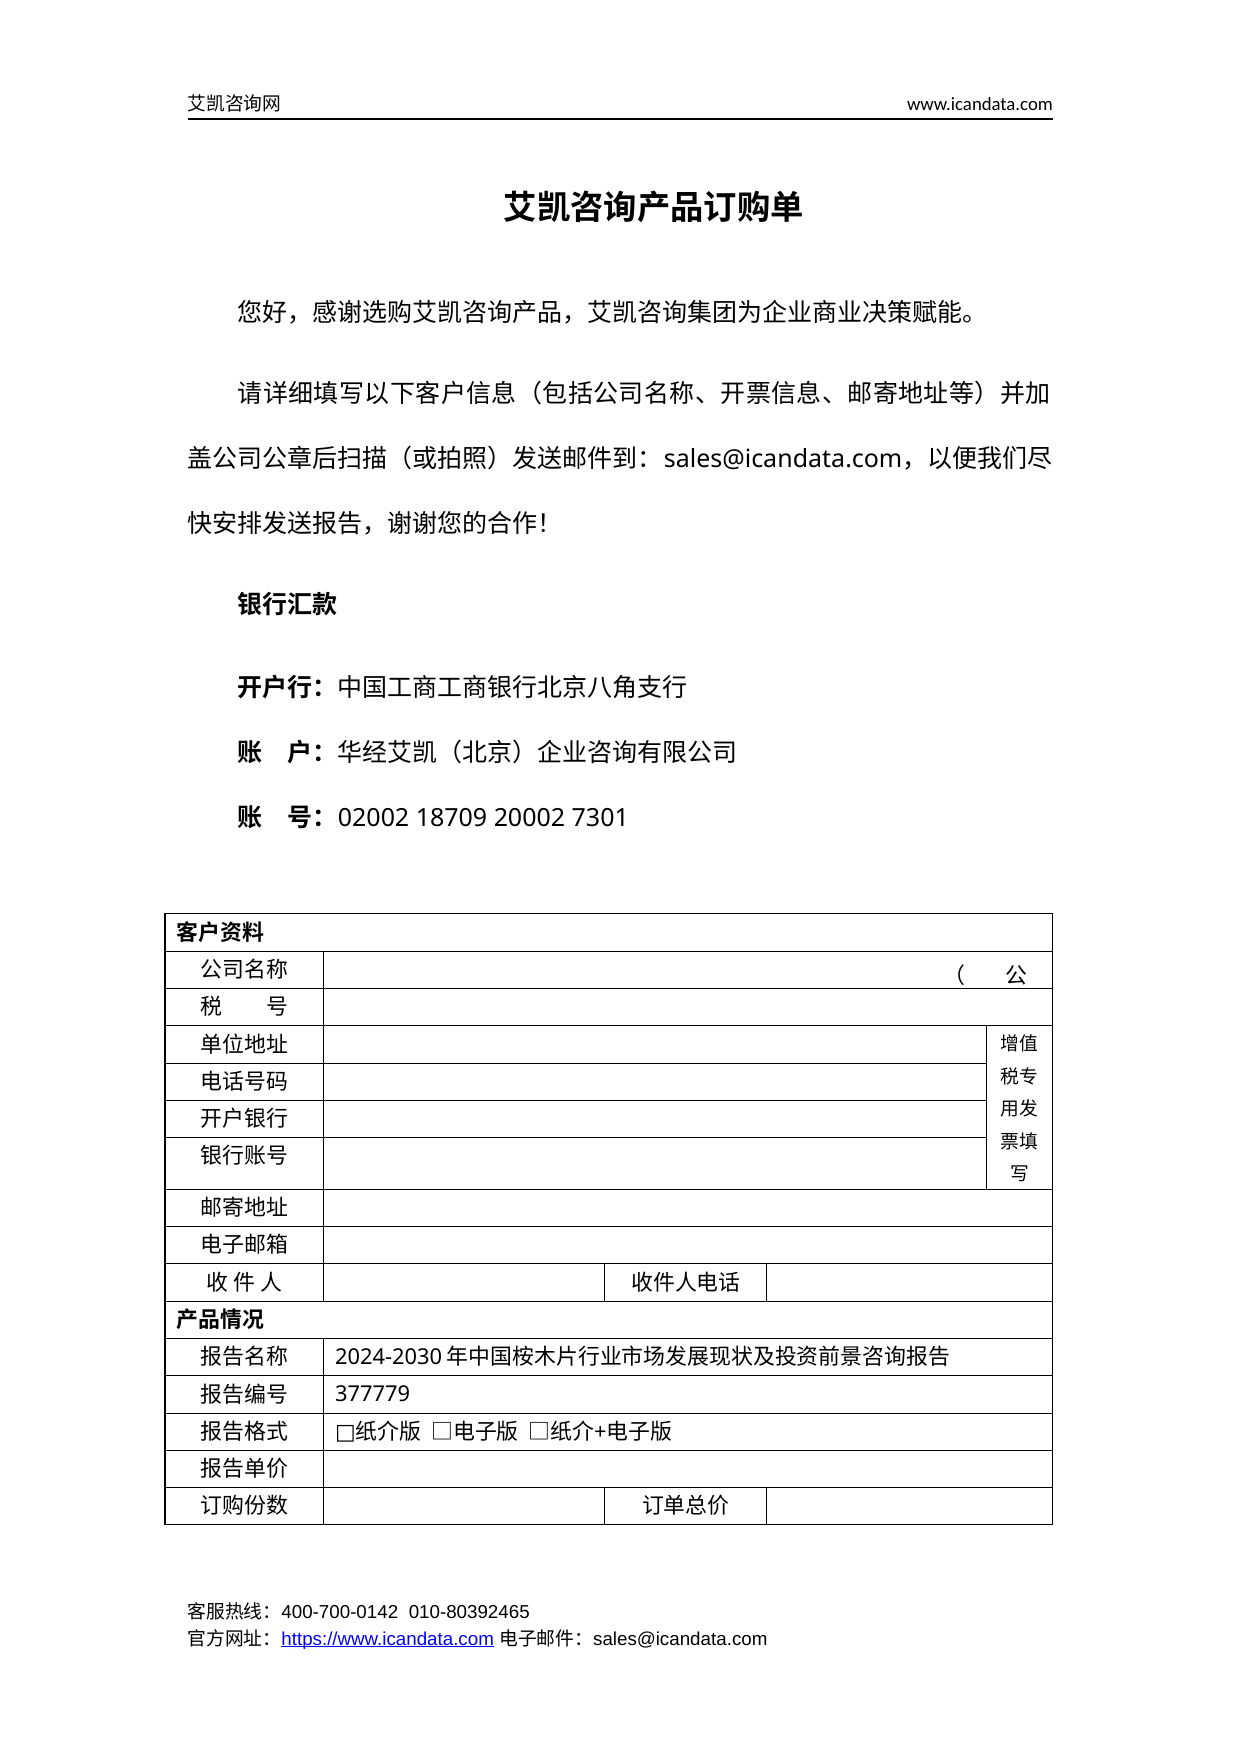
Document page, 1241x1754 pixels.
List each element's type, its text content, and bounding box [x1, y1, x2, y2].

table_cell [324, 989, 1052, 1025]
table_cell □纸介版 □电子版 □纸介+电子版 [324, 1414, 1052, 1450]
table_cell [324, 1064, 986, 1100]
table_cell 邮寄地址 [166, 1190, 323, 1226]
text 账 户：华经艾凯（北京）企业咨询有限公司 [187, 718, 1053, 783]
text 请详细填写以下客户信息（包括公司名称、开票信息、邮寄地址等）并加盖公司公章后扫描（或拍照）发送邮件到：sales@icandata.com，以便我们尽快安排发送报告，谢谢您的合作！ [187, 359, 1053, 554]
table_cell [324, 1101, 986, 1137]
table_cell 报告格式 [166, 1414, 323, 1450]
table_cell 2024-2030年中国桉木片行业市场发展现状及投资前景咨询报告 [324, 1339, 1052, 1375]
table_cell [767, 1264, 1052, 1301]
table_header 客户资料 [166, 914, 1052, 951]
table_cell 收件人电话 [605, 1264, 766, 1301]
table_cell 电话号码 [166, 1064, 323, 1100]
table_cell [324, 1488, 604, 1524]
table_cell 收 件 人 [166, 1264, 323, 1301]
text 账 号：02002 18709 20002 7301 [187, 783, 1053, 848]
text 银行汇款 [187, 570, 1053, 635]
text 开户行：中国工商工商银行北京八角支行 [187, 653, 1053, 718]
table_cell 公司名称 [166, 952, 323, 988]
text 您好，感谢选购艾凯咨询产品，艾凯咨询集团为企业商业决策赋能。 [187, 278, 1053, 343]
table_cell 报告编号 [166, 1376, 323, 1412]
table_cell 电子邮箱 [166, 1227, 323, 1263]
table_cell [767, 1488, 1052, 1524]
table_cell 377779 [324, 1376, 1052, 1412]
table_cell 订购份数 [166, 1488, 323, 1524]
table_cell 产品情况 [166, 1302, 1052, 1338]
table_cell [324, 1264, 604, 1301]
table_cell 订单总价 [605, 1488, 766, 1524]
table_cell 报告单价 [166, 1451, 323, 1487]
table_cell 增值税专用发票填写 [987, 1026, 1052, 1189]
table_cell 开户银行 [166, 1101, 323, 1137]
text 艾凯咨询产品订购单 [187, 172, 1053, 237]
table_cell 单位地址 [166, 1026, 323, 1062]
table_cell [324, 1451, 1052, 1487]
table_cell [324, 1138, 986, 1189]
table_cell 报告名称 [166, 1339, 323, 1375]
table_cell 银行账号 [166, 1138, 323, 1189]
table_cell [324, 1227, 1052, 1263]
table_cell [324, 952, 1052, 988]
table_cell [324, 1026, 986, 1062]
table_cell 税 号 [166, 989, 323, 1025]
table_cell [324, 1190, 1052, 1226]
